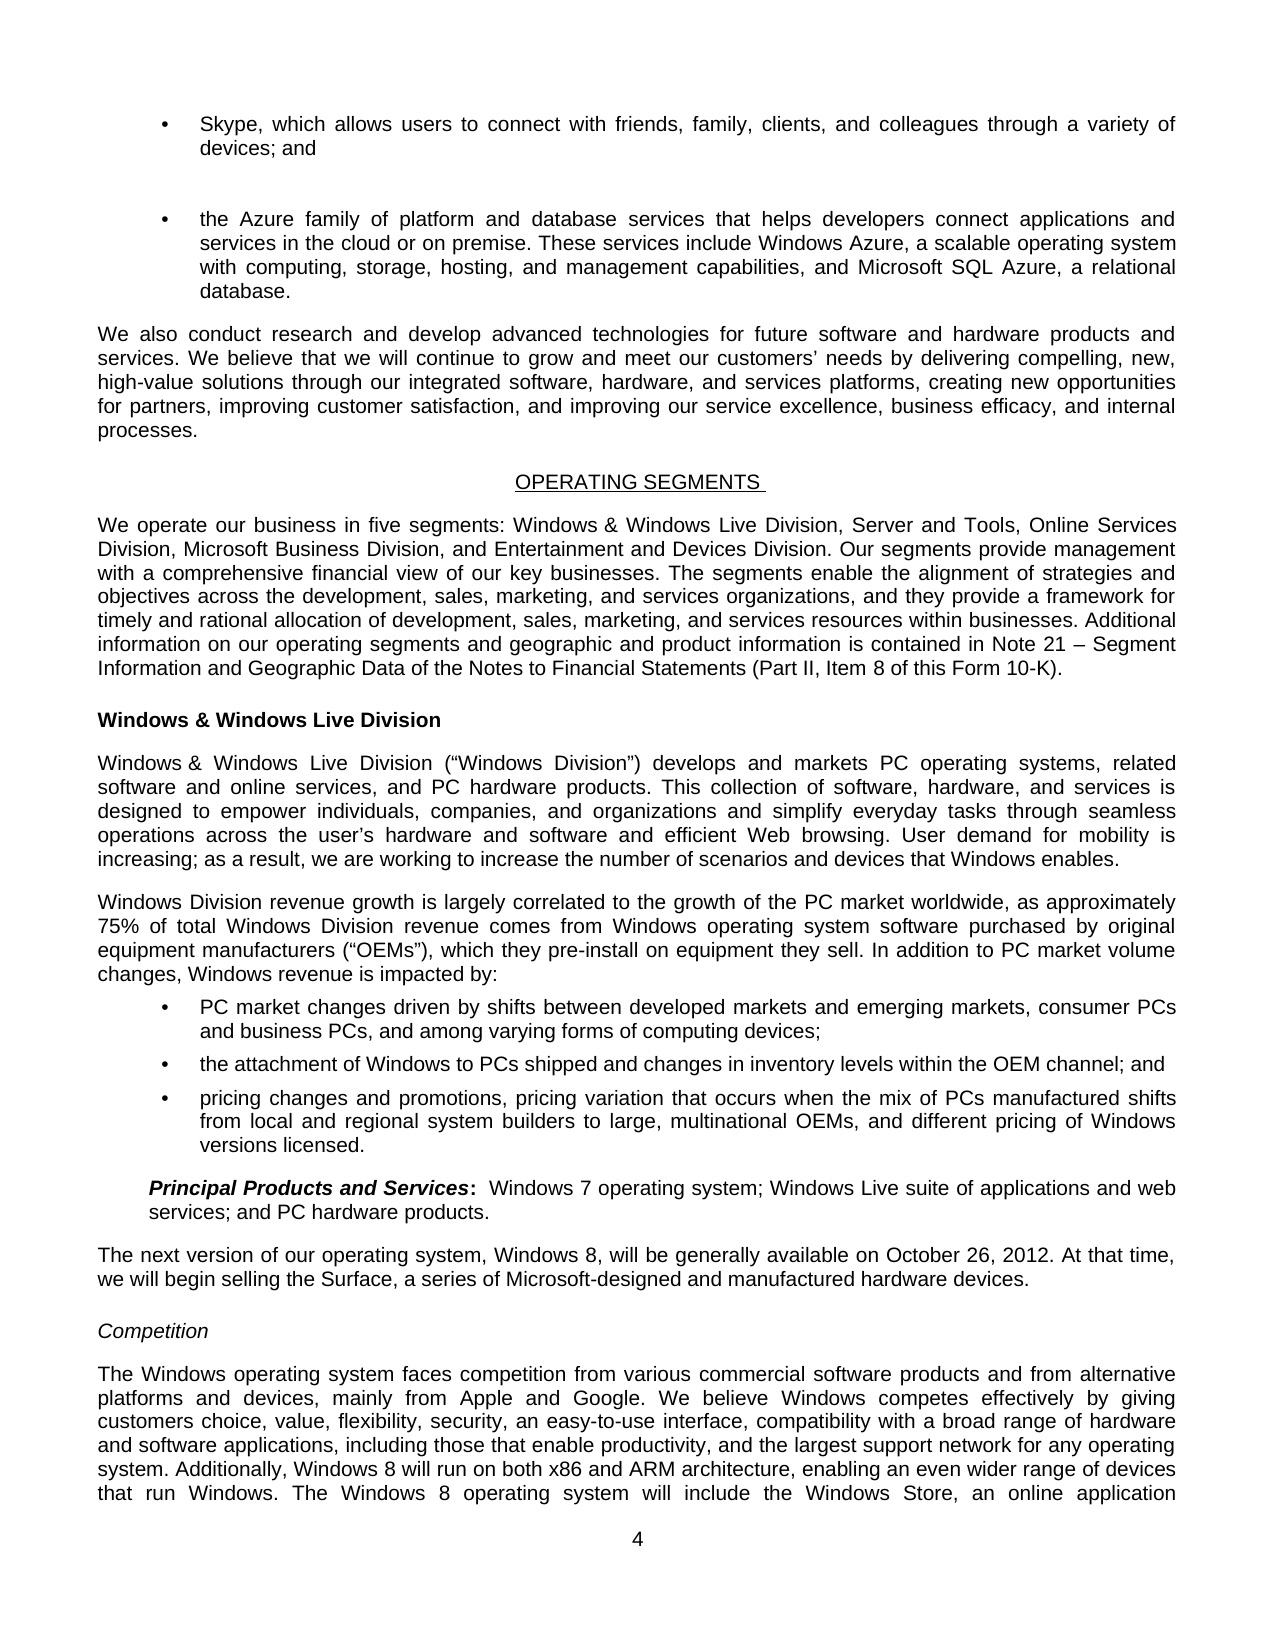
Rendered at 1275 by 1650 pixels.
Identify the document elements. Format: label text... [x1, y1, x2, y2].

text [97, 1361, 1177, 1505]
text • PC market changes driven by shifts between developed markets and emerging markets, consumer PCs and business PCs, and among varying forms of computing devices; [161, 995, 1177, 1043]
text We operate our business in five segments: Windows & Windows Live Division, Server and Tools, Online Services Division, Microsoft Business Division, and Entertainment and Devices Division. Our segments provide management with a comprehensive financial view of our key businesses. The segments enable the alignment of strategies and objectives across the development, sales, marketing, and services organizations, and they provide a framework for timely and rational allocation of development, sales, marketing, and services resources within businesses. Additional information on our operating segments and geographic and product information is contained in Note 21 – Segment Information and Geographic Data of the Notes to Financial Statements (Part II, Item 8 of this Form 10-K). [97, 512, 1177, 680]
text Windows & Windows Live Division (“Windows Division”) develops and markets PC operating systems, related software and online services, and PC hardware products. This collection of software, hardware, and services is designed to empower individuals, companies, and organizations and simplify everyday tasks through seamless operations across the user’s hardware and software and efficient Web browsing. User demand for mobility is increasing; as a result, we are working to increase the number of scenarios and devices that Windows enables. [97, 751, 1177, 871]
text • the Azure family of platform and database services that helps developers connect applications and services in the cloud or on premise. These services include Windows Azure, a scalable operating system with computing, storage, hosting, and management capabilities, and Microsoft SQL Azure, a relational database. [161, 207, 1177, 303]
text The next version of our operating system, Windows 8, will be generally available on October 26, 2012. At that time, we will begin selling the Surface, a series of Microsoft-designed and manufactured hardware devices. [97, 1243, 1177, 1291]
text Windows & Windows Live Division [97, 708, 1177, 732]
text OPERATING SEGMENTS [97, 470, 1177, 494]
text We also conduct research and develop advanced technologies for future software and hardware products and services. We believe that we will continue to grow and meet our customers’ needs by delivering compelling, new, high-value solutions through our integrated software, hardware, and services platforms, creating new opportunities for partners, improving customer satisfaction, and improving our service excellence, business efficacy, and internal processes. [97, 322, 1177, 442]
text • the attachment of Windows to PCs shipped and changes in inventory levels within the OEM channel; and [161, 1052, 1177, 1076]
text • pricing changes and promotions, pricing variation that occurs when the mix of PCs manufactured shifts from local and regional system builders to large, multinational OEMs, and different pricing of Windows versions licensed. [161, 1085, 1177, 1157]
text Principal Products and Services: Windows 7 operating system; Windows Live suite of applications and web services; and PC hardware products. [148, 1176, 1177, 1224]
text Windows Division revenue growth is largely correlated to the growth of the PC market worldwide, as approximately 75% of total Windows Division revenue comes from Windows operating system software purchased by original equipment manufacturers (“OEMs”), which they pre-install on equipment they sell. In addition to PC market volume changes, Windows revenue is impacted by: [97, 889, 1177, 985]
text Competition [97, 1319, 1177, 1343]
text • Skype, which allows users to connect with friends, family, clients, and colleagues through a variety of devices; and [161, 112, 1177, 160]
